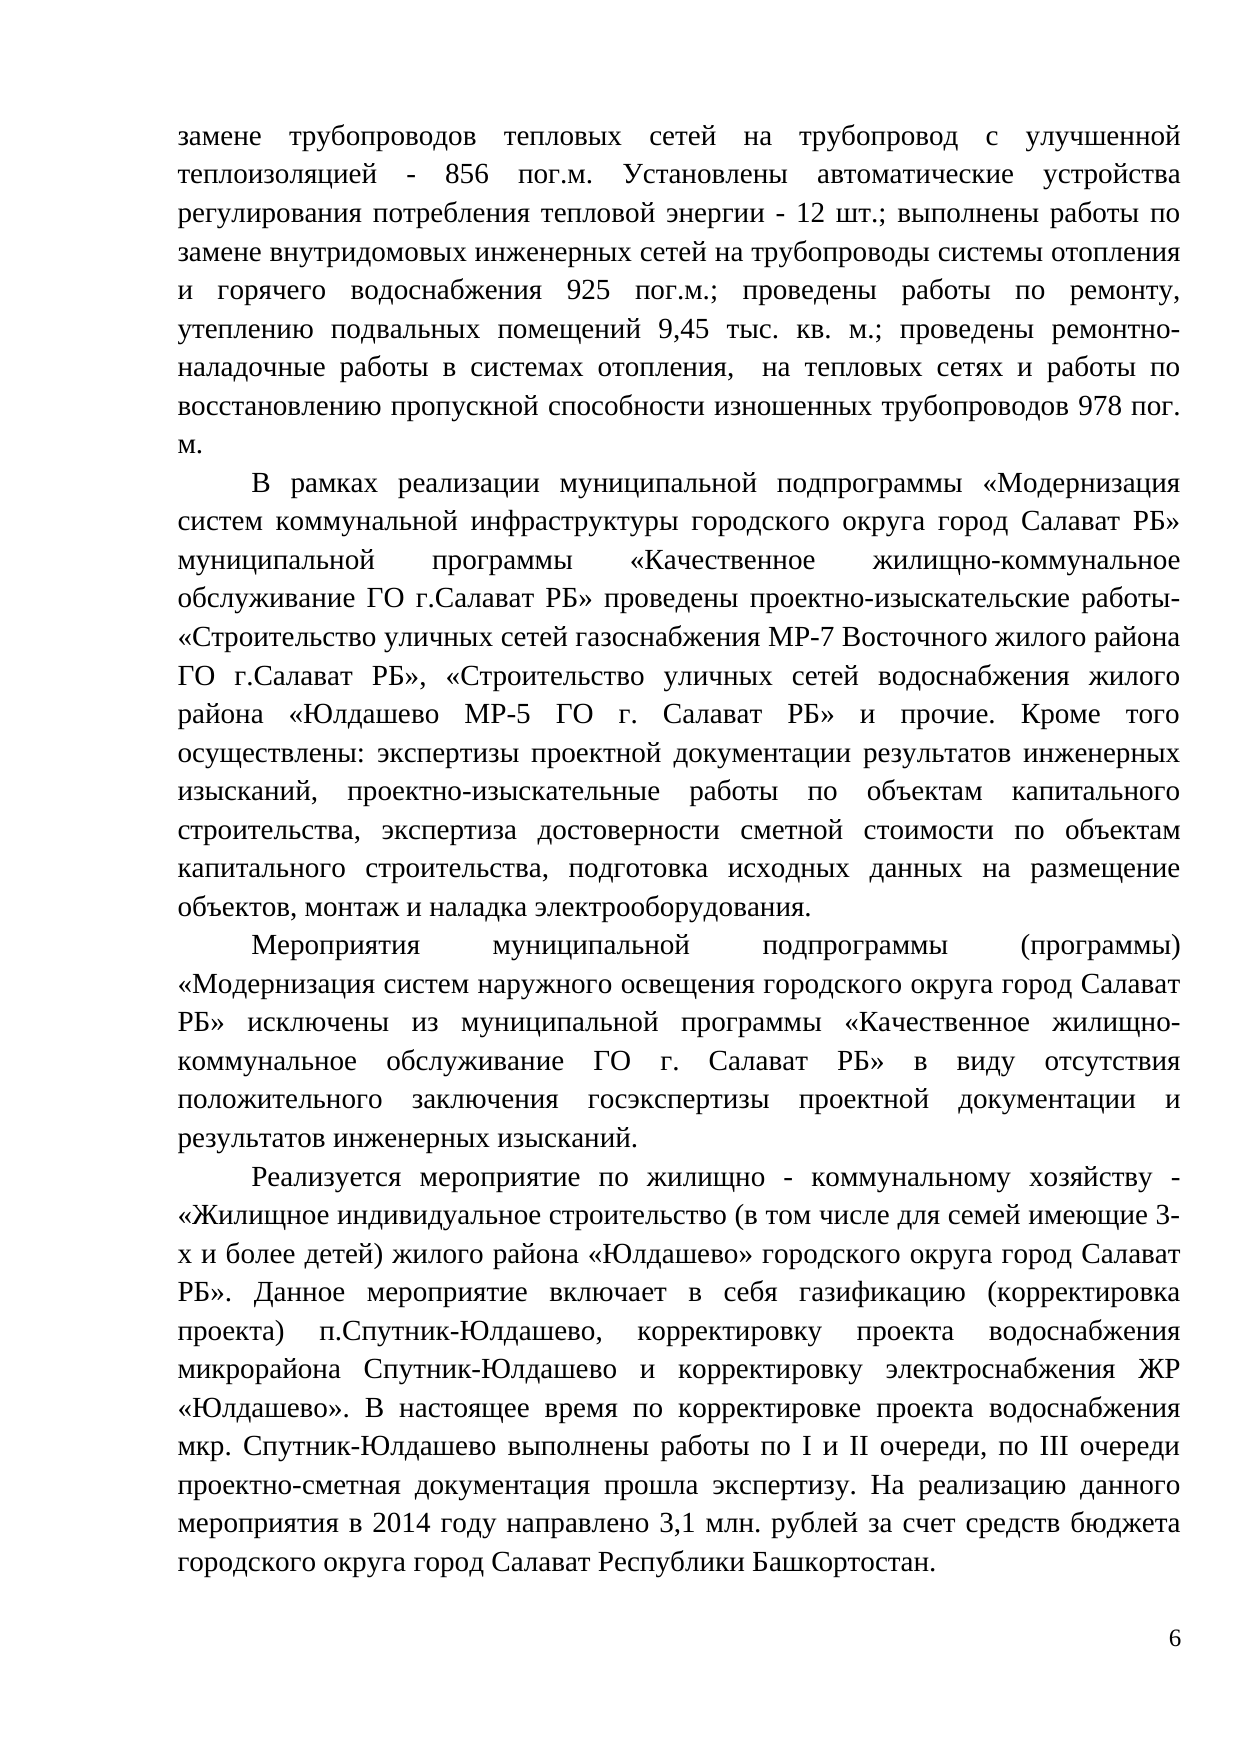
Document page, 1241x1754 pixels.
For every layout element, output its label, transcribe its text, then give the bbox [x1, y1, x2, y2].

text В рамках реализации муниципальной подпрограммы «Модернизация систем коммунальной инфраструктуры городского округа город Салават РБ» муниципальной программы «Качественное жилищно-коммунальное обслуживание ГО г.Салават РБ» проведены проектно-изыскательские работы- «Строительство уличных сетей газоснабжения МР-7 Восточного жилого района ГО г.Салават РБ», «Строительство уличных сетей водоснабжения жилого района «Юлдашево МР-5 ГО г. Салават РБ» и прочие. Кроме того осуществлены: экспертизы проектной документации результатов инженерных изысканий, проектно-изыскательные работы по объектам капитального строительства, экспертиза достоверности сметной стоимости по объектам капитального строительства, подготовка исходных данных на размещение объектов, монтаж и наладка электрооборудования. [177, 465, 1181, 922]
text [177, 118, 1181, 460]
text Мероприятия муниципальной подпрограммы (программы) «Модернизация систем наружного освещения городского округа город Салават РБ» исключены из муниципальной программы «Качественное жилищно-коммунальное обслуживание ГО г. Салават РБ» в виду отсутствия положительного заключения госэкспертизы проектной документации и результатов инженерных изысканий. [177, 927, 1181, 1154]
text Реализуется мероприятие по жилищно - коммунальному хозяйству - «Жилищное индивидуальное строительство (в том числе для семей имеющие 3-х и более детей) жилого района «Юлдашево» городского округа город Салават РБ». Данное мероприятие включает в себя газификацию (корректировка проекта) п.Спутник-Юлдашево, корректировку проекта водоснабжения микрорайона Спутник-Юлдашево и корректировку электроснабжения ЖР «Юлдашево». В настоящее время по корректировке проекта водоснабжения мкр. Спутник-Юлдашево выполнены работы по I и II очереди, по III очереди проектно-сметная документация прошла экспертизу. На реализацию данного мероприятия в 2014 году направлено 3,1 млн. рублей за счет средств бюджета городского округа город Салават Республики Башкортостан. [177, 1159, 1181, 1578]
